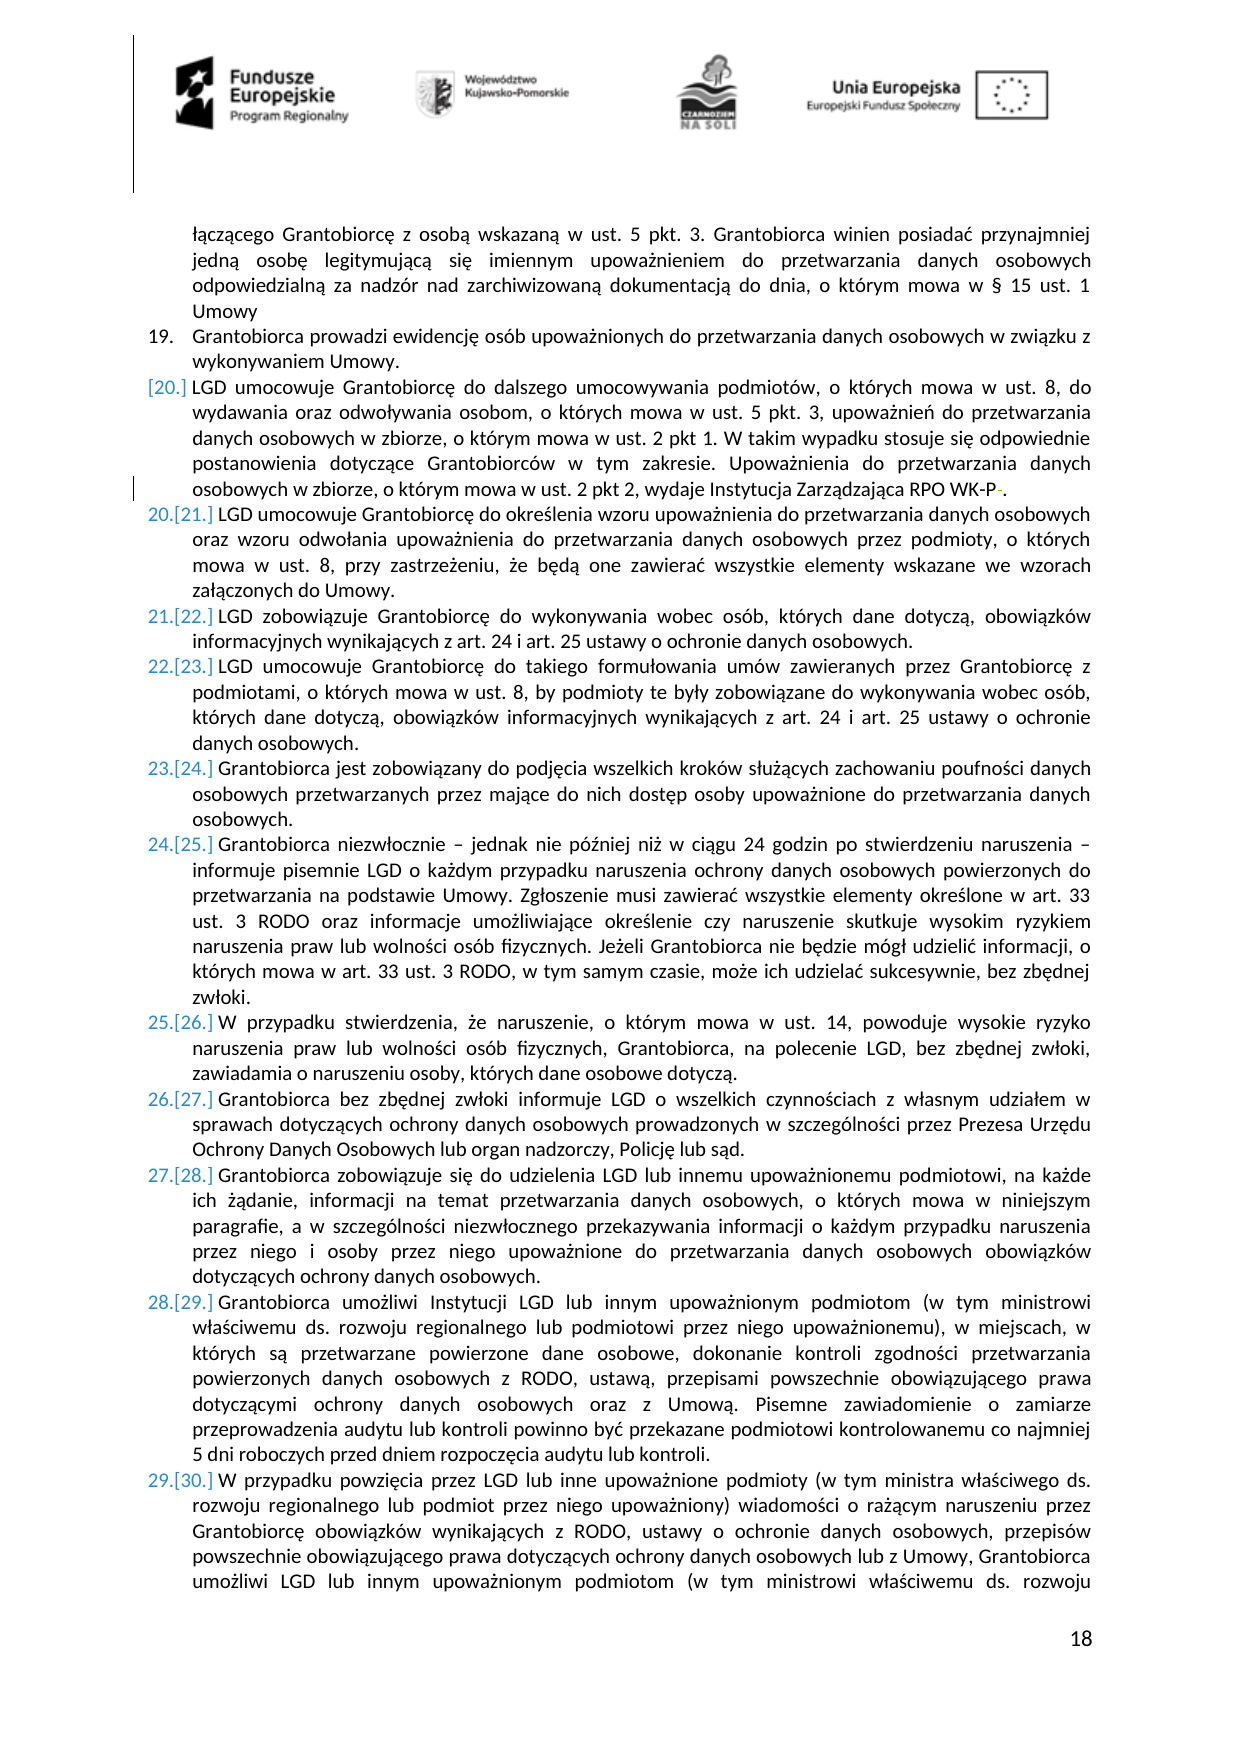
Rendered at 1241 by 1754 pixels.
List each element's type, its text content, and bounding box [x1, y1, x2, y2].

list Grantobiorca jest zobowiązany do podjęcia wszelkich kroków służących zachowaniu poufności danych osobowych przetwarzanych przez mające do nich dostęp osoby upoważnione do przetwarzania danych osobowych. [148, 755, 1092, 832]
list Grantobiorca zobowiązuje się do udzielenia LGD lub innemu upoważnionemu podmiotowi, na każde ich żądanie, informacji na temat przetwarzania danych osobowych, o których mowa w niniejszym paragrafie, a w szczególności niezwłocznego przekazywania informacji o każdym przypadku naruszenia przez niego i osoby przez niego upoważnione do przetwarzania danych osobowych obowiązków dotyczących ochrony danych osobowych. [148, 1162, 1092, 1289]
list Grantobiorca prowadzi ewidencję osób upoważnionych do przetwarzania danych osobowych w związku z wykonywaniem Umowy. [148, 323, 1092, 374]
list W przypadku stwierdzenia, że naruszenie, o którym mowa w ust. 14, powoduje wysokie ryzyko naruszenia praw lub wolności osób fizycznych, Grantobiorca, na polecenie LGD, bez zbędnej zwłoki, zawiadamia o naruszeniu osoby, których dane osobowe dotyczą. [148, 1009, 1092, 1086]
list LGD umocowuje Grantobiorcę do dalszego umocowywania podmiotów, o których mowa w ust. 8, do wydawania oraz odwoływania osobom, o których mowa w ust. 5 pkt. 3, upoważnień do przetwarzania danych osobowych w zbiorze, o którym mowa w ust. 2 pkt 1. W takim wypadku stosuje się odpowiednie postanowienia dotyczące Grantobiorców w tym zakresie. Upoważnienia do przetwarzania danych osobowych w zbiorze, o którym mowa w ust. 2 pkt 2, wydaje Instytucja Zarządzająca RPO WK-P. [148, 374, 1092, 501]
list Grantobiorca bez zbędnej zwłoki informuje LGD o wszelkich czynnościach z własnym udziałem w sprawach dotyczących ochrony danych osobowych prowadzonych w szczególności przez Prezesa Urzędu Ochrony Danych Osobowych lub organ nadzorczy, Policję lub sąd. [148, 1086, 1092, 1162]
list LGD zobowiązuje Grantobiorcę do wykonywania wobec osób, których dane dotyczą, obowiązków informacyjnych wynikających z art. 24 i art. 25 ustawy o ochronie danych osobowych. [148, 603, 1092, 654]
list LGD umocowuje Grantobiorcę do takiego formułowania umów zawieranych przez Grantobiorcę z podmiotami, o których mowa w ust. 8, by podmioty te były zobowiązane do wykonywania wobec osób, których dane dotyczą, obowiązków informacyjnych wynikających z art. 24 i art. 25 ustawy o ochronie danych osobowych. [148, 654, 1092, 755]
picture [147, 35, 1093, 165]
list Grantobiorca umożliwi Instytucji LGD lub innym upoważnionym podmiotom (w tym ministrowi właściwemu ds. rozwoju regionalnego lub podmiotowi przez niego upoważnionemu), w miejscach, w których są przetwarzane powierzone dane osobowe, dokonanie kontroli zgodności przetwarzania powierzonych danych osobowych z RODO, ustawą, przepisami powszechnie obowiązującego prawa dotyczącymi ochrony danych osobowych oraz z Umową. Pisemne zawiadomienie o zamiarze przeprowadzenia audytu lub kontroli powinno być przekazane podmiotowi kontrolowanemu co najmniej 5 dni roboczych przed dniem rozpoczęcia audytu lub kontroli. [148, 1289, 1092, 1467]
list LGD umocowuje Grantobiorcę do określenia wzoru upoważnienia do przetwarzania danych osobowych oraz wzoru odwołania upoważnienia do przetwarzania danych osobowych przez podmioty, o których mowa w ust. 8, przy zastrzeżeniu, że będą one zawierać wszystkie elementy wskazane we wzorach załączonych do Umowy. [148, 501, 1092, 603]
list Grantobiorca niezwłocznie – jednak nie później niż w ciągu 24 godzin po stwierdzeniu naruszenia – informuje pisemnie LGD o każdym przypadku naruszenia ochrony danych osobowych powierzonych do przetwarzania na podstawie Umowy. Zgłoszenie musi zawierać wszystkie elementy określone w art. 33 ust. 3 RODO oraz informacje umożliwiające określenie czy naruszenie skutkuje wysokim ryzykiem naruszenia praw lub wolności osób fizycznych. Jeżeli Grantobiorca nie będzie mógł udzielić informacji, o których mowa w art. 33 ust. 3 RODO, w tym samym czasie, może ich udzielać sukcesywnie, bez zbędnej zwłoki. [148, 832, 1092, 1009]
